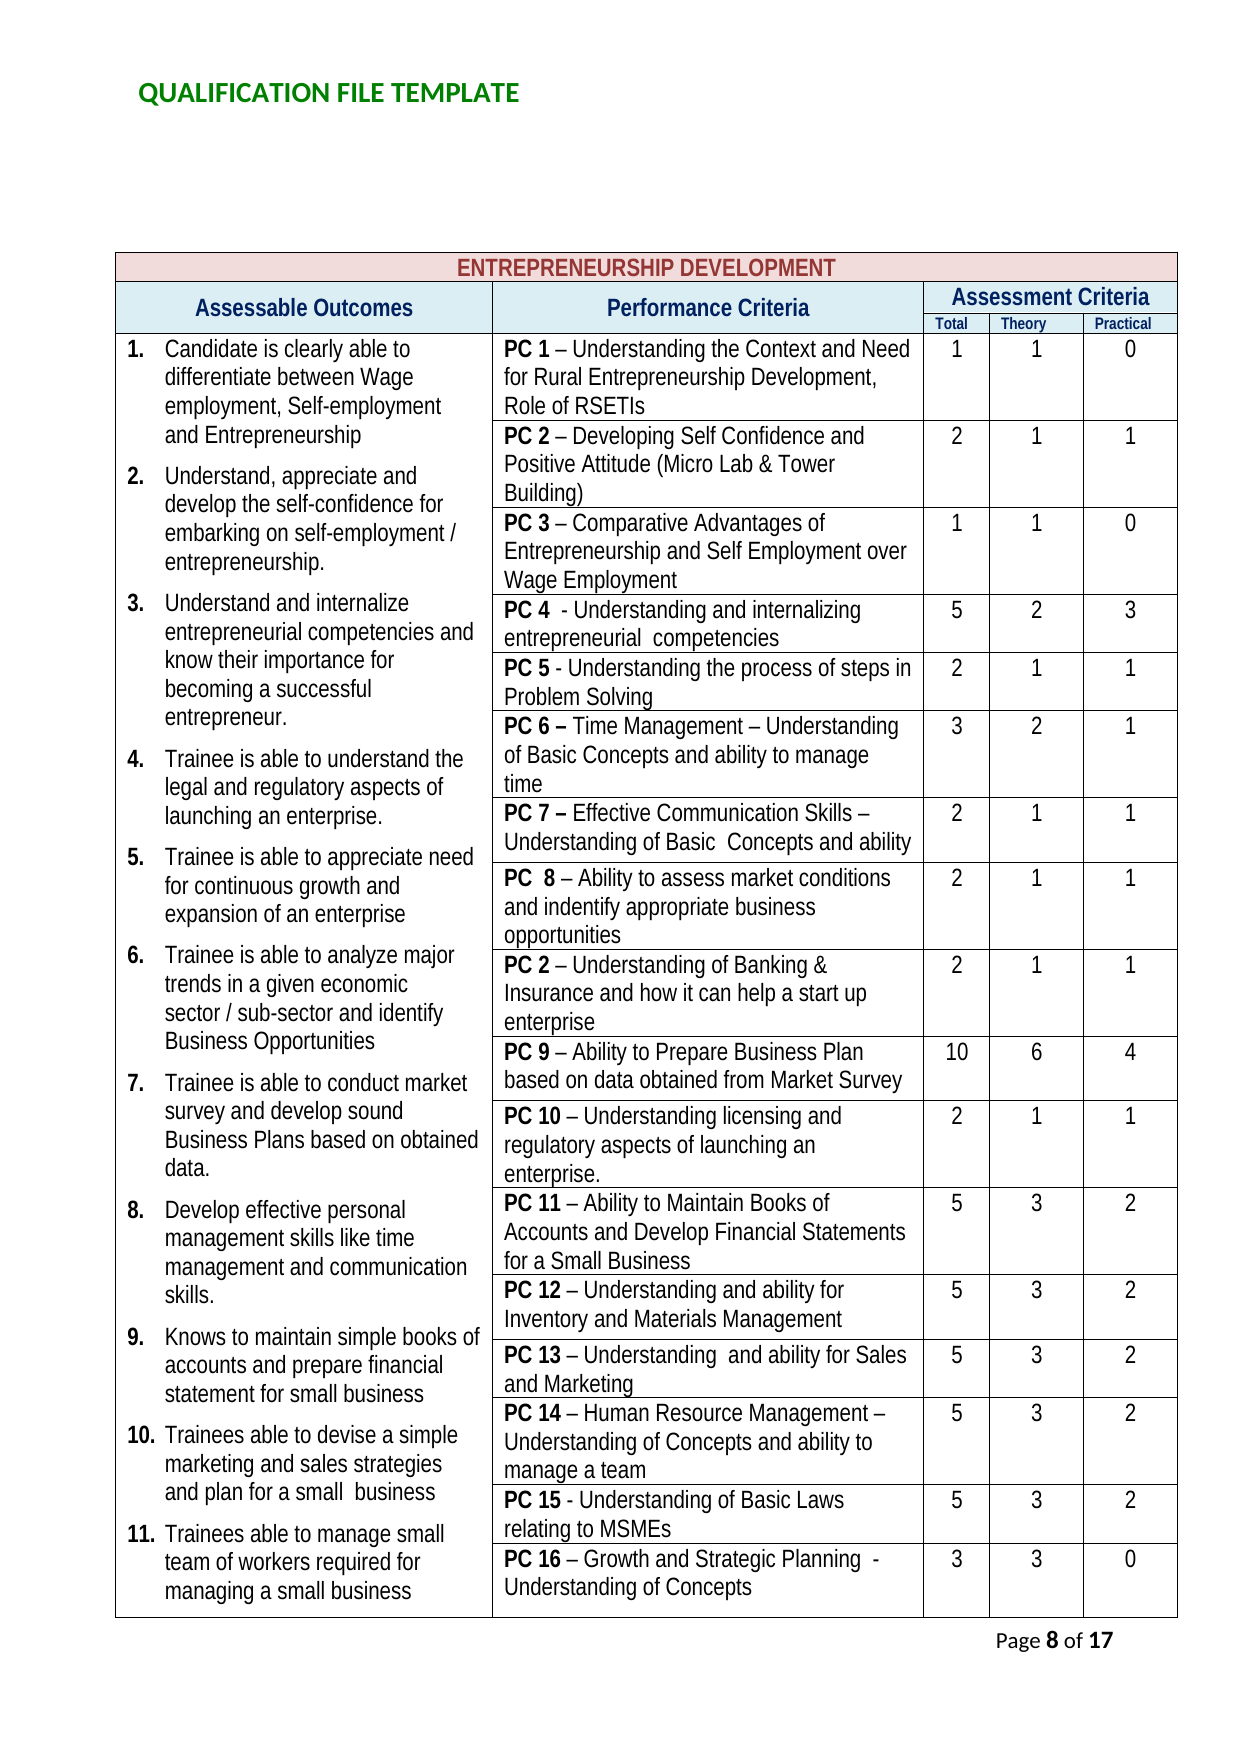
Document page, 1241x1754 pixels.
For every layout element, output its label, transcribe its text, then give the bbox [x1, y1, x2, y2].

table_cell Theory [990, 314, 1083, 333]
table_cell PC 12 – Understanding and ability for Inventory and Materials Management [493, 1275, 923, 1339]
table_cell 0 [1084, 334, 1177, 419]
table_cell 1 [990, 798, 1083, 862]
table_cell 2 [1084, 1275, 1177, 1339]
table_cell 3 [990, 1485, 1083, 1542]
table_cell 1 [924, 508, 989, 593]
table_cell PC 5 - Understanding the process of steps in Problem Solving [493, 653, 923, 710]
table_cell 1 [924, 334, 989, 419]
table_cell PC 13 – Understanding and ability for Sales and Marketing [493, 1340, 923, 1397]
table_cell PC 15 - Understanding of Basic Laws relating to MSMEs [493, 1485, 923, 1542]
table_cell 3 [1084, 595, 1177, 652]
table_cell 2 [990, 711, 1083, 797]
table_cell 1 [1084, 421, 1177, 507]
table_cell PC 10 – Understanding licensing and regulatory aspects of launching an enterprise. [493, 1101, 923, 1187]
table_cell 3 [924, 1544, 989, 1617]
table_cell 2 [924, 863, 989, 949]
table_cell 1 [1084, 653, 1177, 710]
table_cell PC 6 – Time Management – Understanding of Basic Concepts and ability to manage time [493, 711, 923, 797]
table_cell 1 [990, 1101, 1083, 1187]
table_cell PC 9 – Ability to Prepare Business Plan based on data obtained from Market Survey [493, 1037, 923, 1100]
table_cell PC 2 – Understanding of Banking & Insurance and how it can help a start up enterprise [493, 950, 923, 1036]
table_cell Total [924, 314, 989, 333]
table_cell 1 [990, 421, 1083, 507]
table_cell PC 16 – Growth and Strategic Planning - Understanding of Concepts [493, 1544, 923, 1617]
table_cell 2 [924, 1101, 989, 1187]
table_header ENTREPRENEURSHIP DEVELOPMENT [116, 253, 1177, 281]
table_cell 2 [1084, 1485, 1177, 1542]
table_cell PC 7 – Effective Communication Skills – Understanding of Basic Concepts and ability [493, 798, 923, 862]
table_cell 3 [990, 1340, 1083, 1397]
table_cell PC 2 – Developing Self Confidence and Positive Attitude (Micro Lab & Tower Building) [493, 421, 923, 507]
table_cell Assessment Criteria [924, 282, 1177, 312]
table_cell 2 [924, 421, 989, 507]
table_cell 3 [990, 1188, 1083, 1274]
table_cell PC 8 – Ability to assess market conditions and indentify appropriate business opportunities [493, 863, 923, 949]
table_cell 10 [924, 1037, 989, 1100]
table_cell 1 [990, 508, 1083, 593]
table_cell 5 [924, 1340, 989, 1397]
table_cell 2 [990, 595, 1083, 652]
table_cell 0 [1084, 508, 1177, 593]
table_cell PC 1 – Understanding the Context and Need for Rural Entrepreneurship Development, Role of RSETIs [493, 334, 923, 419]
table_cell 5 [924, 595, 989, 652]
table_cell 5 [924, 1398, 989, 1484]
table_cell 1 [990, 334, 1083, 419]
table_cell 1 [990, 950, 1083, 1036]
table_cell 2 [1084, 1188, 1177, 1274]
table_cell 5 [924, 1275, 989, 1339]
table_cell 1 [990, 863, 1083, 949]
table_cell 1 [1084, 950, 1177, 1036]
table_cell 3 [990, 1275, 1083, 1339]
table_cell 1 [990, 653, 1083, 710]
table_cell 5 [924, 1485, 989, 1542]
table_cell 2 [924, 798, 989, 862]
table_cell 1 [1084, 798, 1177, 862]
table_cell 1 [1084, 863, 1177, 949]
table_cell 5 [924, 1188, 989, 1274]
table_cell 1 [1084, 1101, 1177, 1187]
table_cell 3 [990, 1544, 1083, 1617]
table_cell Practical [1084, 314, 1177, 333]
table_cell Performance Criteria [493, 282, 923, 333]
table_cell PC 14 – Human Resource Management – Understanding of Concepts and ability to manage a team [493, 1398, 923, 1484]
table_cell 1 [1084, 711, 1177, 797]
table_cell Candidate is clearly able to differentiate between Wage employment, Self-employment and Entrepreneurship Understand, appreciate and develop the self-confidence for embarking on self-employment / entrepreneurship. Understand and internalize entrepreneurial competencies and know their importance for becoming a successful entrepreneur. Trainee is able to understand the legal and regulatory aspects of launching an enterprise. Trainee is able to appreciate need for continuous growth and expansion of an enterprise Trainee is able to analyze major trends in a given economic sector / sub-sector and identify Business Opportunities Trainee is able to conduct market survey and develop sound Business Plans based on obtained data. Develop effective personal management skills like time management and communication skills. Knows to maintain simple books of accounts and prepare financial statement for small business Trainees able to devise a simple marketing and sales strategies and plan for a small business Trainees able to manage small team of workers required for managing a small business [116, 334, 492, 1617]
table_cell PC 11 – Ability to Maintain Books of Accounts and Develop Financial Statements for a Small Business [493, 1188, 923, 1274]
table_cell 2 [1084, 1398, 1177, 1484]
table_cell 6 [990, 1037, 1083, 1100]
table_cell PC 4 - Understanding and internalizing entrepreneurial competencies [493, 595, 923, 652]
table_cell 0 [1084, 1544, 1177, 1617]
table_cell 3 [990, 1398, 1083, 1484]
table_cell PC 3 – Comparative Advantages of Entrepreneurship and Self Employment over Wage Employment [493, 508, 923, 593]
table_cell 2 [924, 653, 989, 710]
table_cell Assessable Outcomes [116, 282, 492, 333]
table_cell 2 [924, 950, 989, 1036]
table_cell 4 [1084, 1037, 1177, 1100]
table_cell 3 [924, 711, 989, 797]
table_cell 2 [1084, 1340, 1177, 1397]
